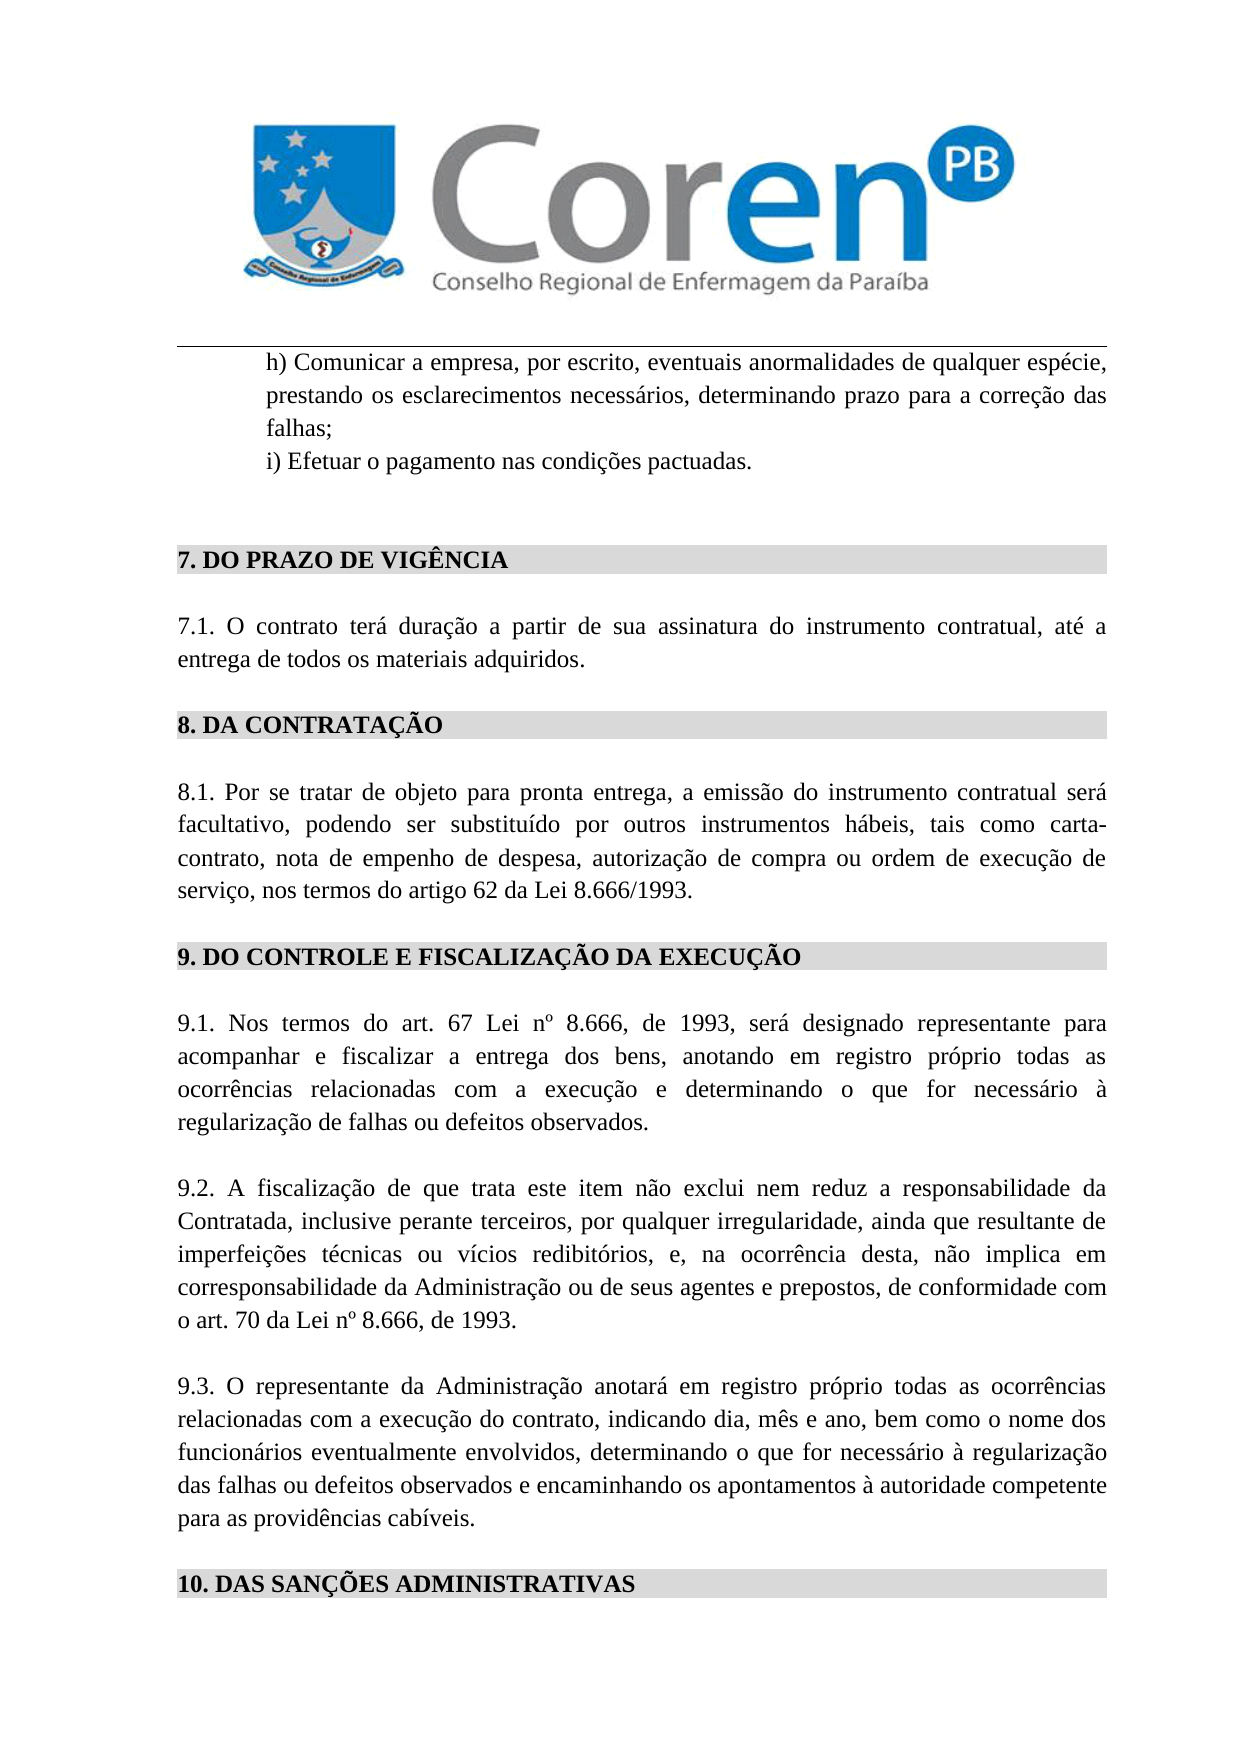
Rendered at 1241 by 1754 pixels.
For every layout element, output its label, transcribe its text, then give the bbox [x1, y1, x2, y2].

text i) Efetuar o pagamento nas condições pactuadas. [266, 446, 1107, 475]
text 9.2. A fiscalização de que trata este item não exclui nem reduz a responsabilidade da Contratada, inclusive perante terceiros, por qualquer irregularidade, ainda que resultante de imperfeições técnicas ou vícios redibitórios, e, na ocorrência desta, não implica em corresponsabilidade da Administração ou de seus agentes e prepostos, de conformidade com o art. 70 da Lei nº 8.666, de 1993. [177, 1173, 1107, 1334]
text h) Comunicar a empresa, por escrito, eventuais anormalidades de qualquer espécie, prestando os esclarecimentos necessários, determinando prazo para a correção das falhas; [266, 347, 1107, 442]
text 10. DAS SANÇÕES ADMINISTRATIVAS [177, 1569, 1107, 1598]
text 9.1. Nos termos do art. 67 Lei nº 8.666, de 1993, será designado representante para acompanhar e fiscalizar a entrega dos bens, anotando em registro próprio todas as ocorrências relacionadas com a execução e determinando o que for necessário à regularização de falhas ou defeitos observados. [177, 1008, 1107, 1136]
list 9. DO CONTROLE E FISCALIZAÇÃO DA EXECUÇÃO [177, 942, 1107, 970]
text 9.3. O representante da Administração anotará em registro próprio todas as ocorrências relacionadas com a execução do contrato, indicando dia, mês e ano, bem como o nome dos funcionários eventualmente envolvidos, determinando o que for necessário à regularização das falhas ou defeitos observados e encaminhando os apontamentos à autoridade competente para as providências cabíveis. [177, 1371, 1107, 1532]
picture [177, 73, 1081, 345]
text 7.1. O contrato terá duração a partir de sua assinatura do instrumento contratual, até a entrega de todos os materiais adquiridos. [177, 611, 1107, 673]
text 7. DO PRAZO DE VIGÊNCIA [177, 545, 1107, 574]
text 8. DA CONTRATAÇÃO [177, 711, 1107, 739]
text 8.1. Por se tratar de objeto para pronta entrega, a emissão do instrumento contratual será facultativo, podendo ser substituído por outros instrumentos hábeis, tais como carta-contrato, nota de empenho de despesa, autorização de compra ou ordem de execução de serviço, nos termos do artigo 62 da Lei 8.666/1993. [177, 777, 1107, 904]
